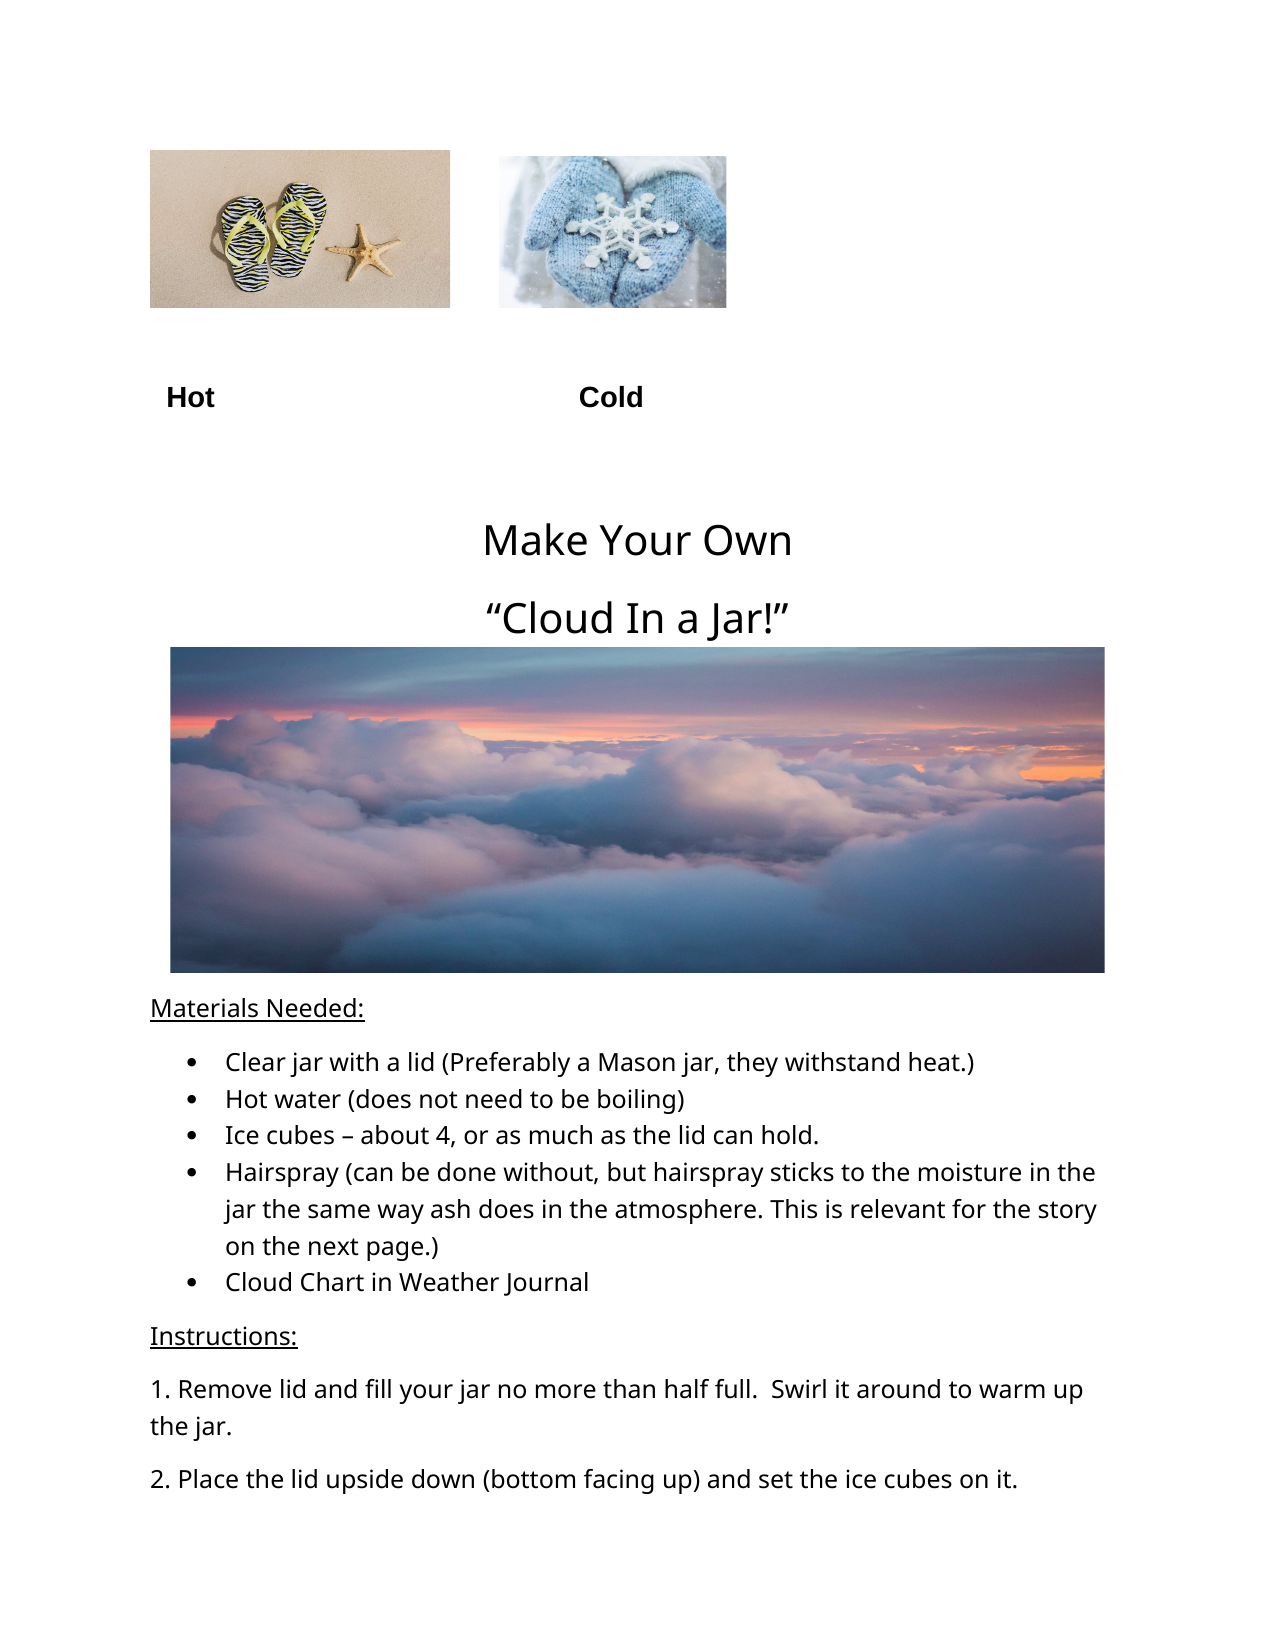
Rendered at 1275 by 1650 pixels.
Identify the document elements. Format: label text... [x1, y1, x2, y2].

text 1. Remove lid and fill your jar no more than half full. Swirl it around to warm up the jar. [150, 1372, 1125, 1443]
picture [170, 647, 1105, 973]
text Instructions: [150, 1318, 1125, 1353]
text 2. Place the lid upside down (bottom facing up) and set the ice cubes on it. [150, 1462, 1125, 1496]
list Cloud Chart in Weather Journal [187, 1265, 1125, 1299]
list Clear jar with a lid (Preferably a Mason jar, they withstand heat.) [187, 1044, 1125, 1078]
list Hairspray (can be done without, but hairspray sticks to the moisture in the jar the same way ash does in the atmosphere. This is relevant for the story on the next page.) [187, 1155, 1125, 1262]
list Hot water (does not need to be boiling) [187, 1081, 1125, 1115]
text Make Your Own [150, 511, 1125, 568]
picture [498, 156, 727, 308]
text Materials Needed: [150, 991, 1125, 1025]
text Hot Cold [150, 380, 1125, 414]
list Ice cubes – about 4, or as much as the lid can hold. [187, 1118, 1125, 1152]
picture [150, 150, 451, 308]
